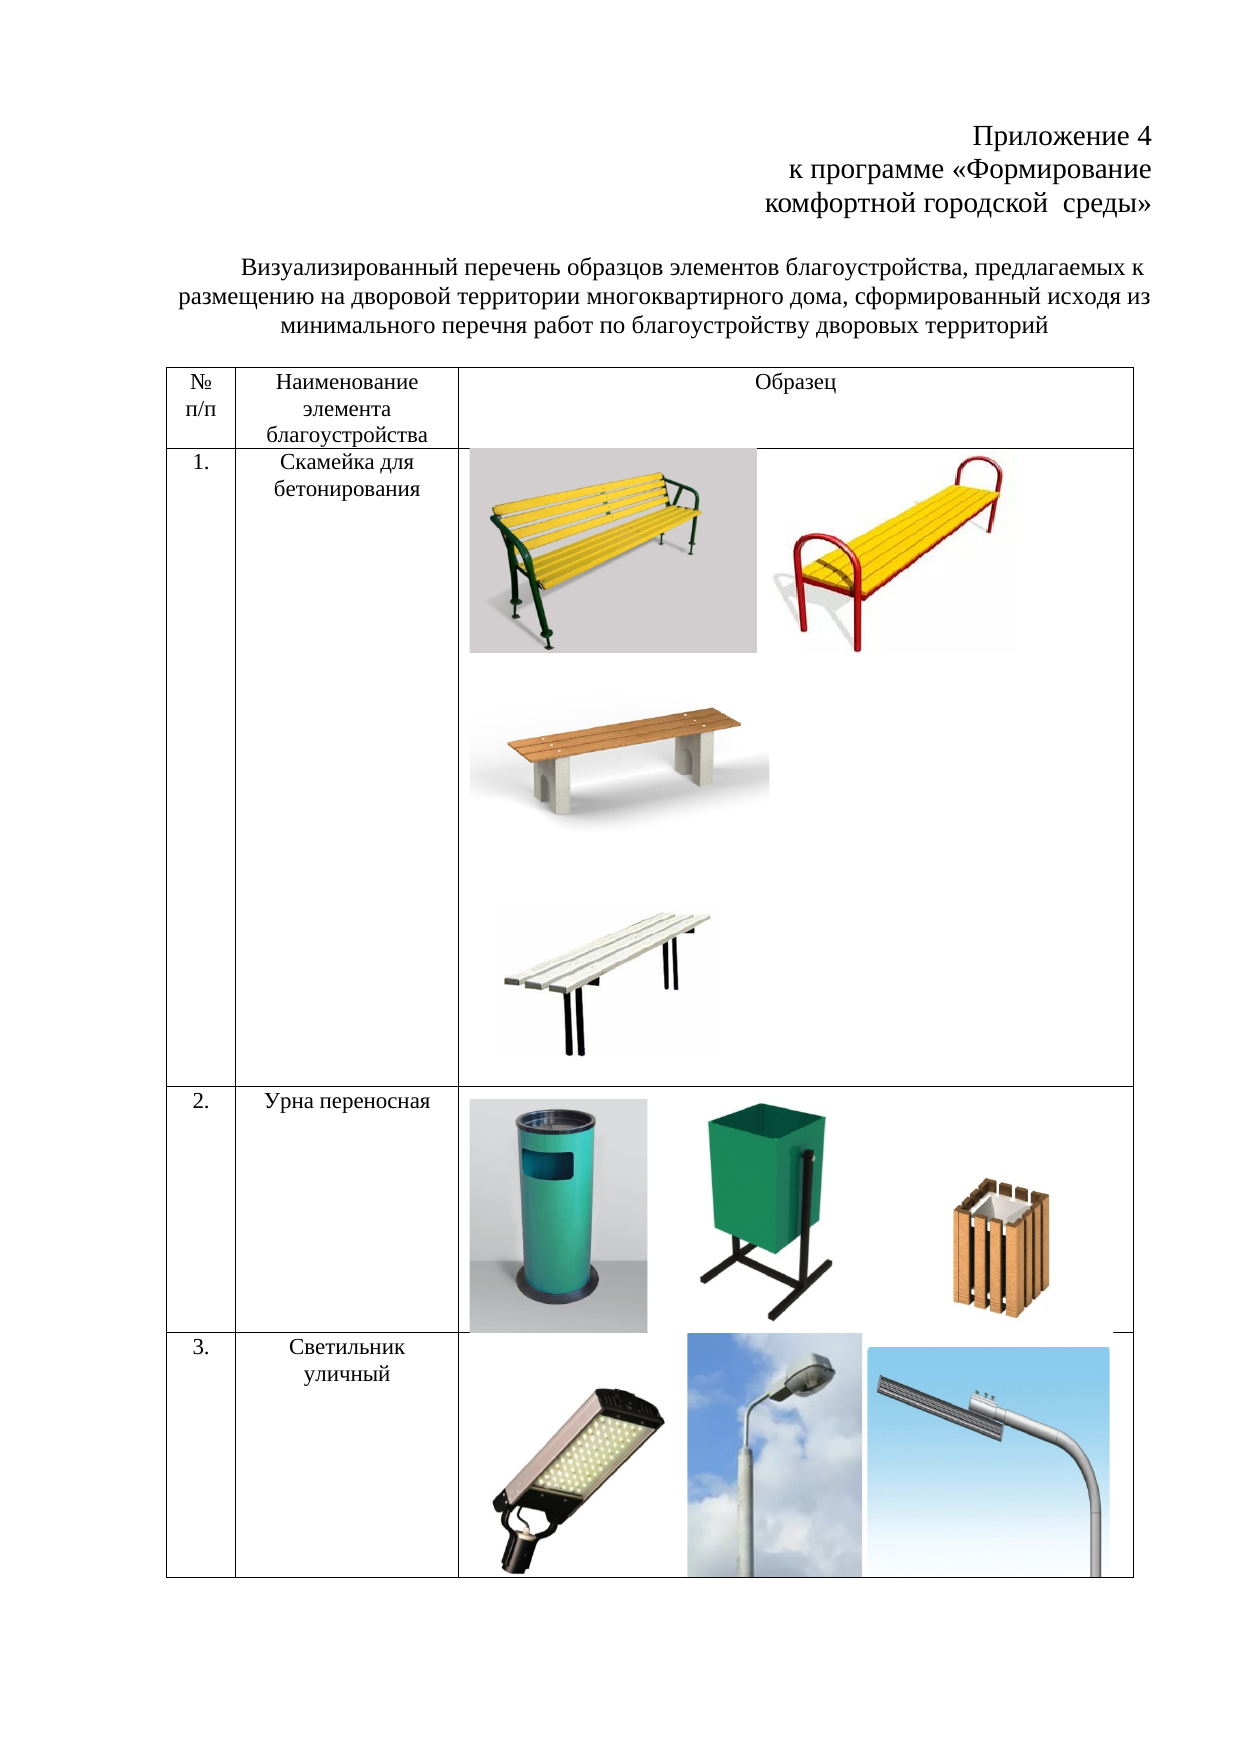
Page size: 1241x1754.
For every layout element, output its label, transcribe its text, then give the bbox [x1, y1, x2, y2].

table_header Образец [459, 368, 1133, 447]
text к программе «Формирование [177, 152, 1152, 185]
picture [469, 1087, 1114, 1577]
table_cell 2. [167, 1087, 235, 1332]
table_cell [459, 1087, 647, 1332]
table_cell Урна переносная [236, 1087, 458, 1332]
table_header Наименование элемента благоустройства [236, 368, 458, 447]
table_cell 1. [167, 449, 235, 1086]
table_cell [863, 1333, 1133, 1577]
table_cell [459, 449, 469, 1086]
text Визуализированный перечень образцов элементов благоустройства, предлагаемых к размещению на дворовой территории многоквартирного дома, сформированный исходя из минимального перечня работ по благоустройству дворовых территорий [177, 252, 1152, 338]
text комфортной городской среды» [177, 185, 1152, 219]
table_header № п/п [167, 368, 235, 447]
picture [469, 1378, 682, 1577]
table_cell Светильник уличный [236, 1333, 458, 1577]
table_cell [893, 1087, 1133, 1332]
table_cell [748, 449, 1133, 1086]
table_cell Скамейка для бетонирования [236, 449, 458, 1086]
table_cell 3. [167, 1333, 235, 1577]
picture [867, 1347, 1110, 1577]
picture [469, 448, 1018, 1086]
text Приложение 4 [177, 118, 1152, 152]
table_cell [459, 1333, 687, 1577]
